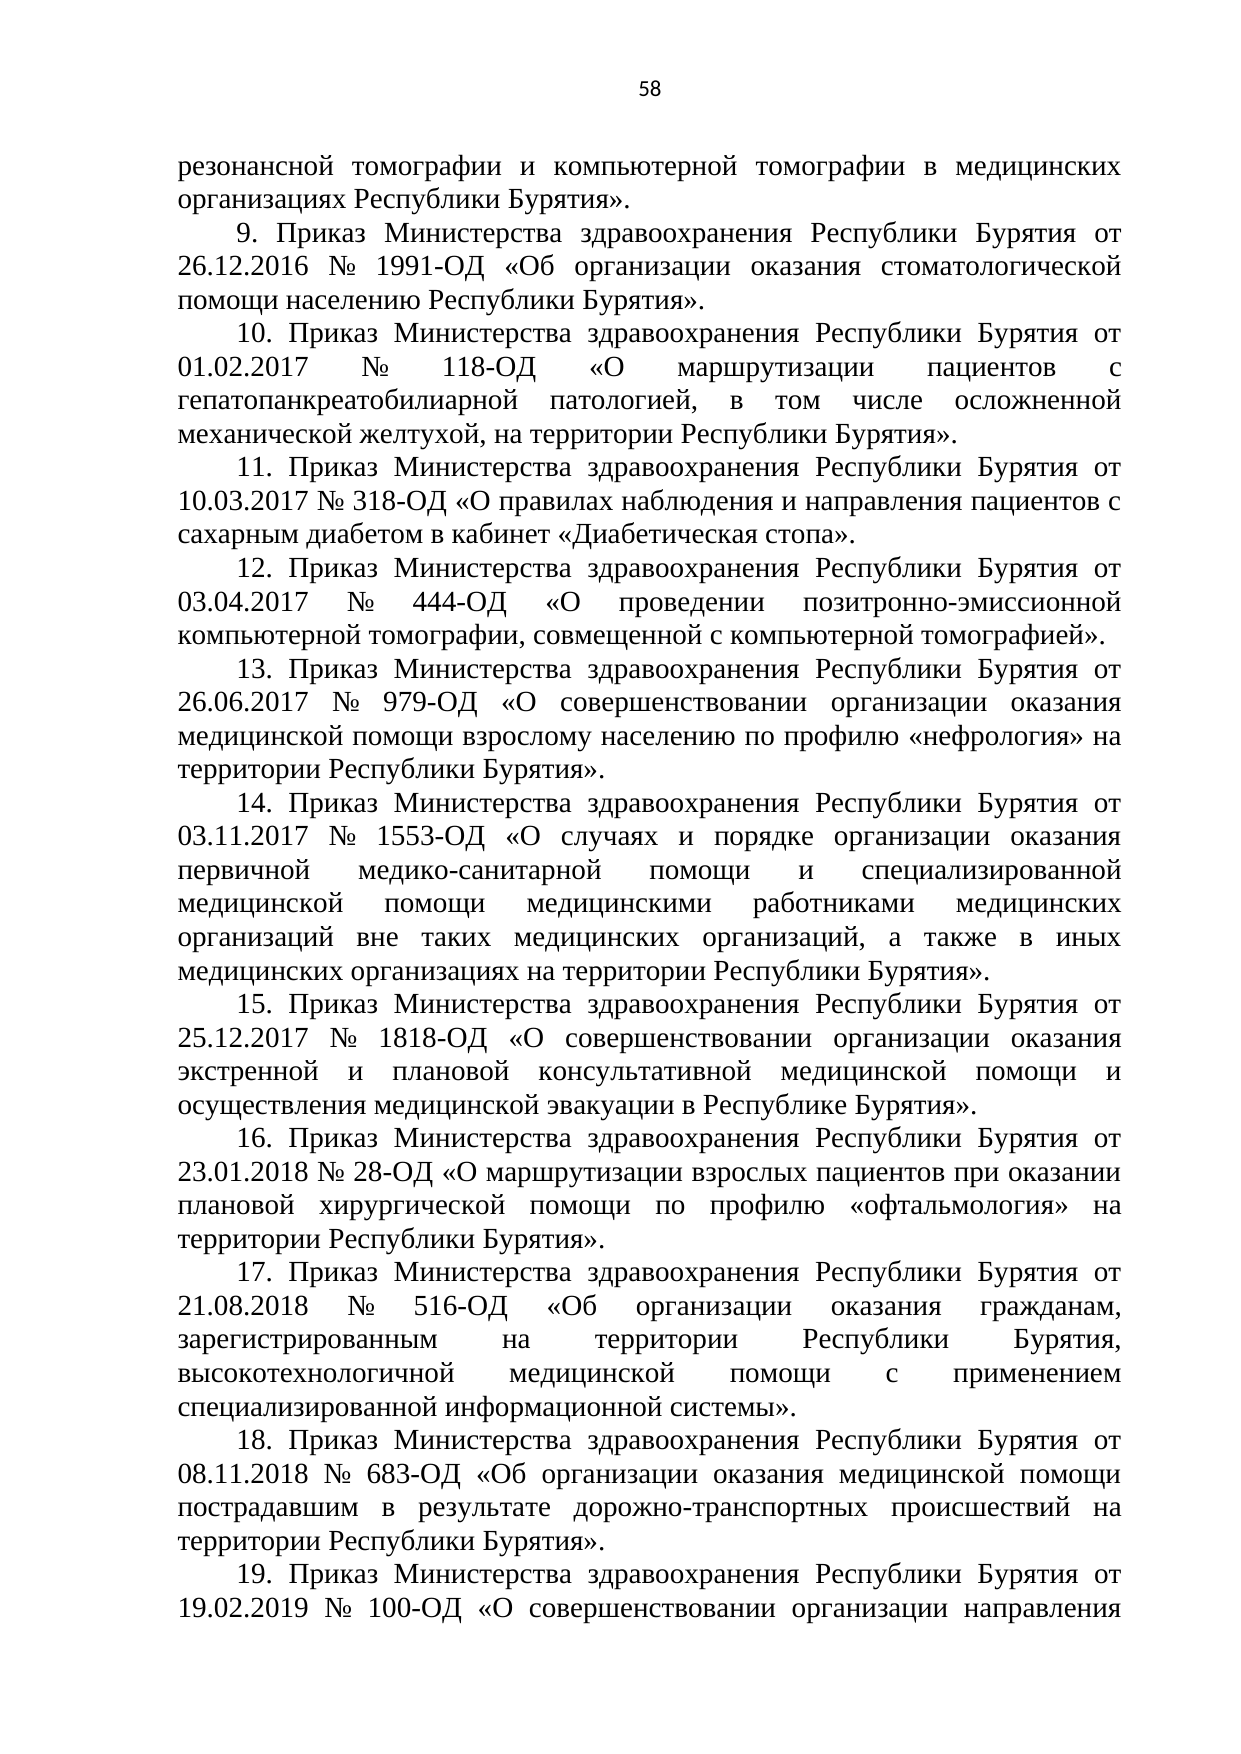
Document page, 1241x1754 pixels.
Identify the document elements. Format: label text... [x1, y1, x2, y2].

text 15. Приказ Министерства здравоохранения Республики Бурятия от 25.12.2017 № 1818-ОД «О совершенствовании организации оказания экстренной и плановой консультативной медицинской помощи и осуществления медицинской эвакуации в Республике Бурятия». [177, 986, 1122, 1120]
text 11. Приказ Министерства здравоохранения Республики Бурятия от 10.03.2017 № 318-ОД «О правилах наблюдения и направления пациентов с сахарным диабетом в кабинет «Диабетическая стопа». [177, 449, 1122, 550]
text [177, 148, 1122, 215]
text 13. Приказ Министерства здравоохранения Республики Бурятия от 26.06.2017 № 979-ОД «О совершенствовании организации оказания медицинской помощи взрослому населению по профилю «нефрология» на территории Республики Бурятия». [177, 651, 1122, 785]
text 9. Приказ Министерства здравоохранения Республики Бурятия от 26.12.2016 № 1991-ОД «Об организации оказания стоматологической помощи населению Республики Бурятия». [177, 215, 1122, 315]
text 12. Приказ Министерства здравоохранения Республики Бурятия от 03.04.2017 № 444-ОД «О проведении позитронно-эмиссионной компьютерной томографии, совмещенной с компьютерной томографией». [177, 550, 1122, 651]
text 14. Приказ Министерства здравоохранения Республики Бурятия от 03.11.2017 № 1553-ОД «О случаях и порядке организации оказания первичной медико-санитарной помощи и специализированной медицинской помощи медицинскими работниками медицинских организаций вне таких медицинских организаций, а также в иных медицинских организациях на территории Республики Бурятия». [177, 785, 1122, 986]
text 17. Приказ Министерства здравоохранения Республики Бурятия от 21.08.2018 № 516-ОД «Об организации оказания гражданам, зарегистрированным на территории Республики Бурятия, высокотехнологичной медицинской помощи с применением специализированной информационной системы». [177, 1254, 1122, 1422]
text 18. Приказ Министерства здравоохранения Республики Бурятия от 08.11.2018 № 683-ОД «Об организации оказания медицинской помощи пострадавшим в результате дорожно-транспортных происшествий на территории Республики Бурятия». [177, 1422, 1122, 1556]
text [177, 1556, 1122, 1623]
text 10. Приказ Министерства здравоохранения Республики Бурятия от 01.02.2017 № 118-ОД «О маршрутизации пациентов с гепатопанкреатобилиарной патологией, в том числе осложненной механической желтухой, на территории Республики Бурятия». [177, 315, 1122, 449]
text 16. Приказ Министерства здравоохранения Республики Бурятия от 23.01.2018 № 28-ОД «О маршрутизации взрослых пациентов при оказании плановой хирургической помощи по профилю «офтальмология» на территории Республики Бурятия». [177, 1120, 1122, 1254]
